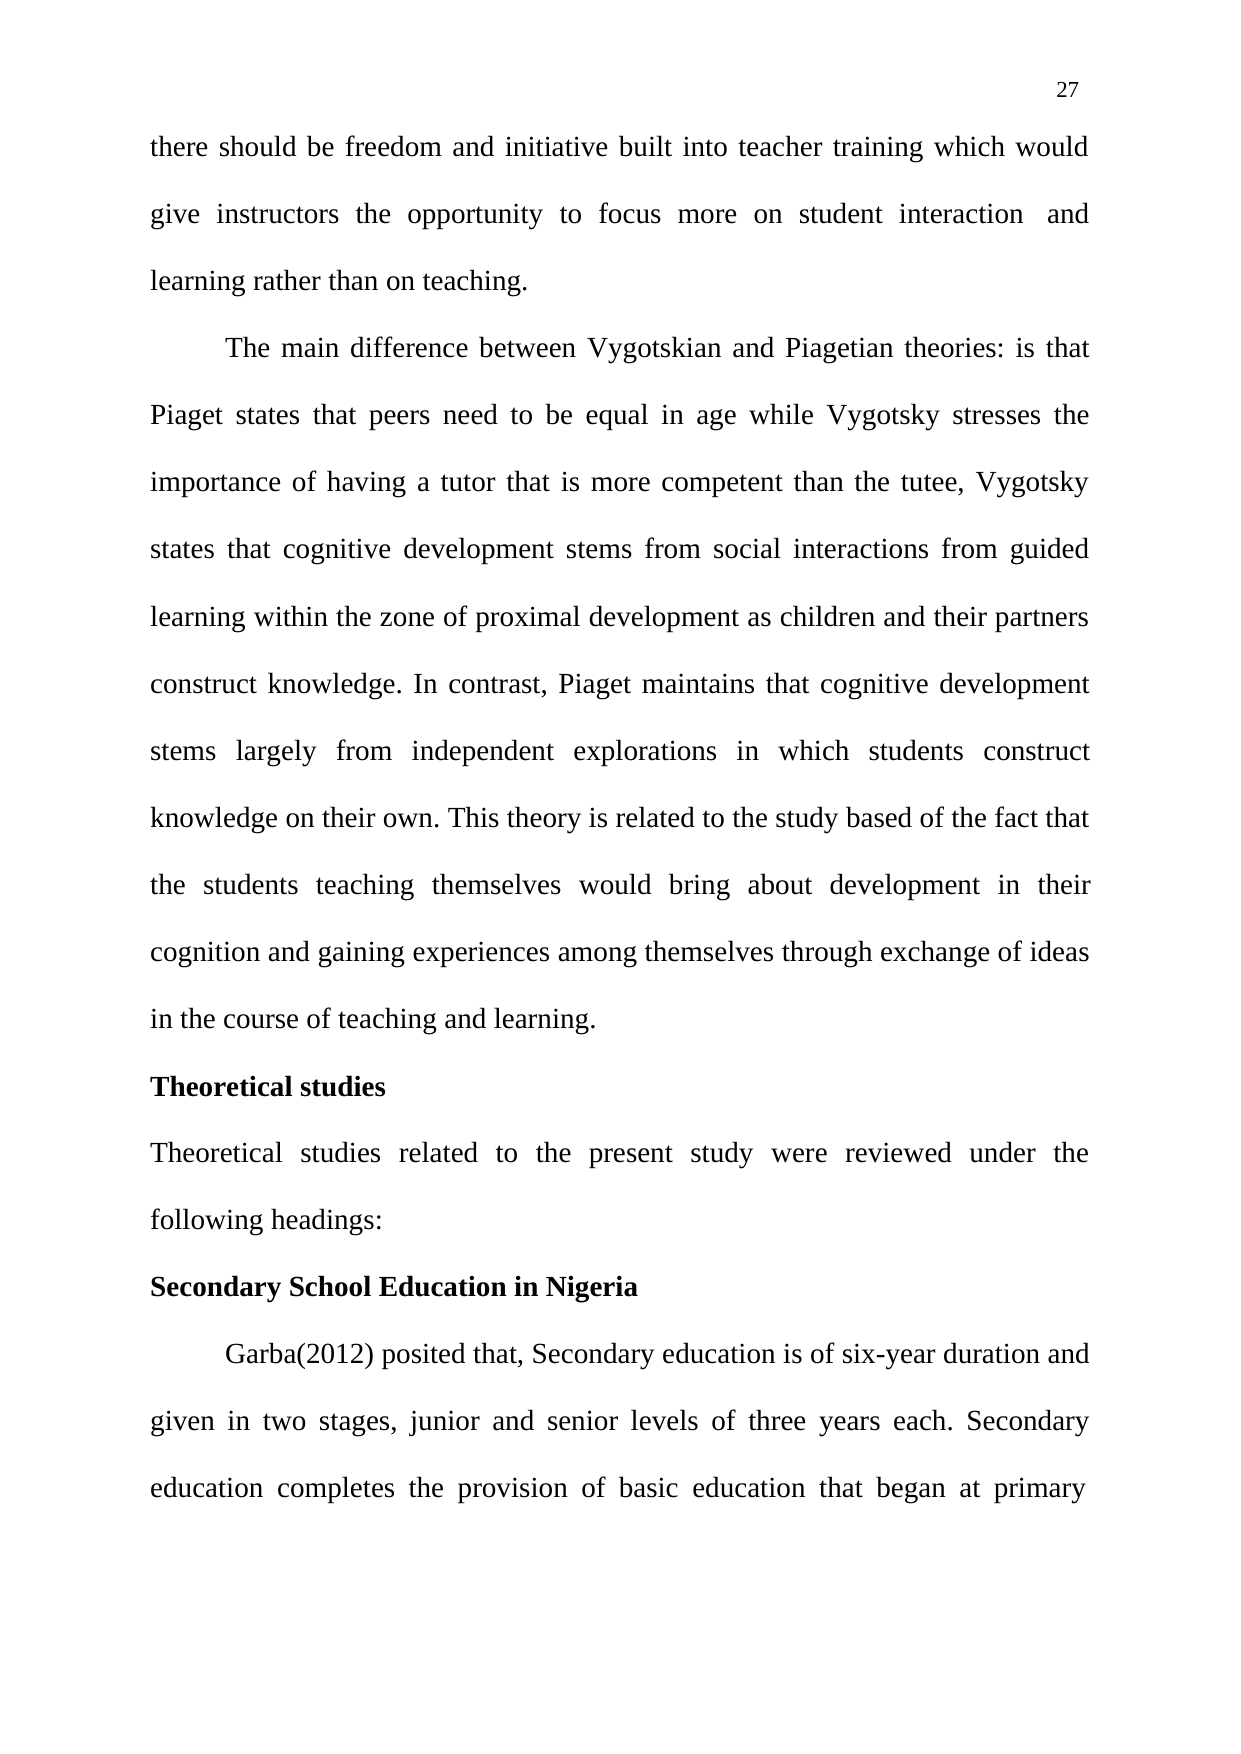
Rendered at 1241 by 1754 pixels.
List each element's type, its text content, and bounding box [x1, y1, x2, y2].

text there should be freedom and initiative built into teacher training which would give instructors the opportunity to focus more on student interaction and learning rather than on teaching. [150, 129, 1089, 297]
subtitle Theoretical studies [150, 1069, 1211, 1102]
subtitle Secondary School Education in Nigeria [150, 1269, 1211, 1303]
text Garba(2012) posited that, Secondary education is of six-year duration and given in two stages, junior and senior levels of three years each. Secondary education completes the provision of basic education that began at primary [150, 1336, 1091, 1504]
text The main difference between Vygotskian and Piagetian theories: is that Piaget states that peers need to be equal in age while Vygotsky stresses the importance of having a tutor that is more competent than the tutee, Vygotsky states that cognitive development stems from social interactions from guided learning within the zone of proximal development as children and their partners construct knowledge. In contrast, Piaget maintains that cognitive development stems largely from independent explorations in which students construct knowledge on their own. This theory is related to the study based of the fact that the students teaching themselves would bring about development in their cognition and gaining experiences among themselves through exchange of ideas in the course of teaching and learning. [150, 330, 1091, 1035]
text Theoretical studies related to the present study were reviewed under the following headings: [150, 1135, 1089, 1236]
